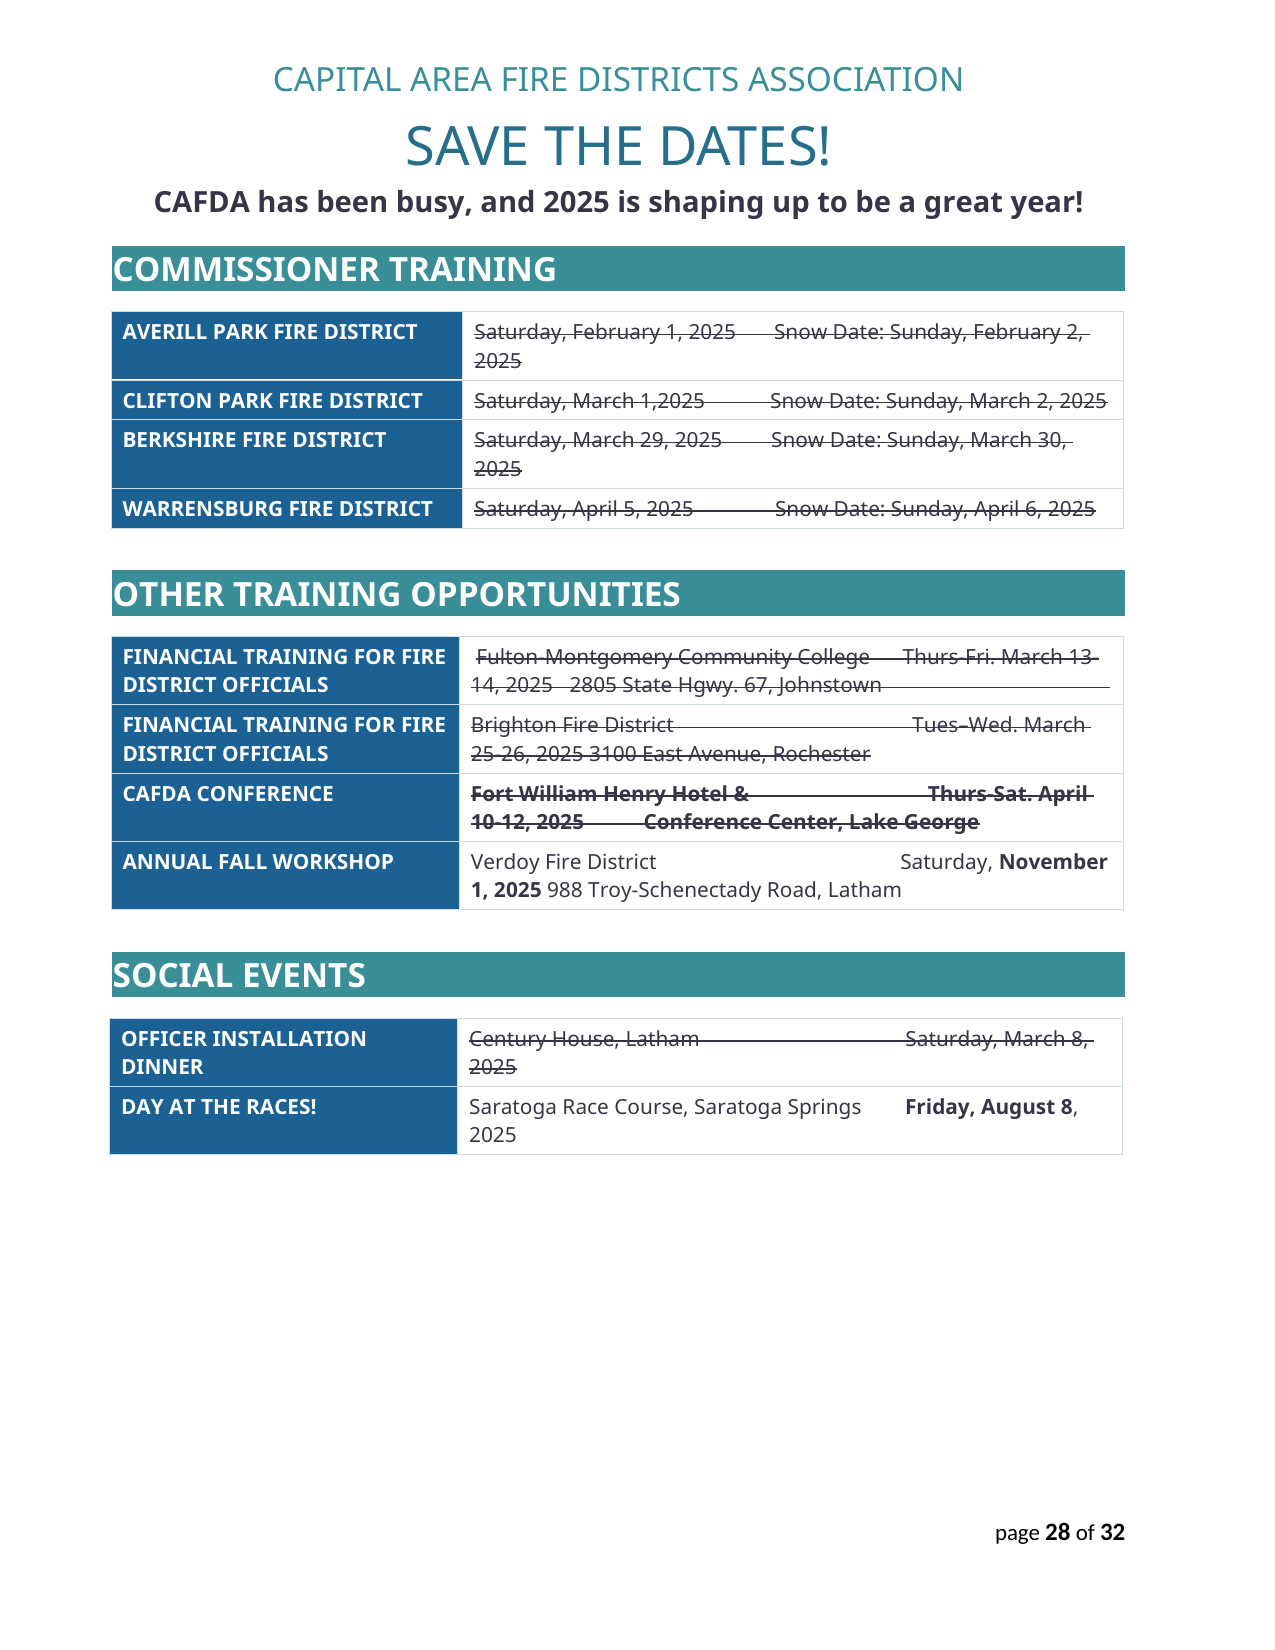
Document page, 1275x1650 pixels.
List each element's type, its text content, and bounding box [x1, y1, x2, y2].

table_cell Saturday, March 1,2025 Snow Date: Sunday, March 2, 2025 [463, 381, 1123, 419]
text commissioner training [112, 246, 1125, 291]
text SAve the dates! [112, 102, 1125, 181]
table_cell CLIFTON PARK FIRE DISTRICT [112, 381, 462, 419]
table_cell ANNUAL FALL WORKSHOP [112, 842, 459, 909]
table_header Fulton-Montgomery Community College Thurs-Fri. March 13-14, 2025 2805 State Hgwy. 67, Johnstown [460, 637, 1123, 704]
table_cell Fort William Henry Hotel & Thurs-Sat. April 10-12, 2025 Conference Center, Lake George [460, 774, 1123, 841]
table_header AVERILL PARK FIRE DISTRICT [112, 312, 462, 379]
table_cell Saratoga Race Course, Saratoga Springs Friday, August 8, 2025 [458, 1087, 1122, 1154]
table_cell Brighton Fire District Tues–Wed. March 25-26, 2025 3100 East Avenue, Rochester [460, 705, 1123, 773]
table_cell Verdoy Fire District Saturday, November 1, 2025 988 Troy-Schenectady Road, Latham [460, 842, 1123, 909]
text CAFDA has been busy, and 2025 is shaping up to be a great year! [112, 181, 1125, 221]
table_header Century House, Latham Saturday, March 8, 2025 [458, 1019, 1122, 1086]
table_cell DAY AT THE RACES! [110, 1087, 457, 1154]
text OTHER training OPPORTUNITIES [112, 570, 1125, 616]
table_header FINANCIAL TRAINING FOR FIRE DISTRICT OFFICIALS [112, 637, 459, 704]
table_cell Saturday, April 5, 2025 Snow Date: Sunday, April 6, 2025 [463, 489, 1123, 528]
text social events [112, 952, 1125, 997]
table_header Saturday, February 1, 2025 Snow Date: Sunday, February 2, 2025 [463, 312, 1123, 379]
table_cell FINANCIAL TRAINING FOR FIRE DISTRICT OFFICIALS [112, 705, 459, 773]
table_cell Saturday, March 29, 2025 Snow Date: Sunday, March 30, 2025 [463, 420, 1123, 488]
table_header OFFICER INSTALLATION DINNER [110, 1019, 457, 1086]
text Capital Area Fire Districts AssociaTion [112, 56, 1125, 102]
table_cell WARRENSBURG FIRE DISTRICT [112, 489, 462, 528]
table_cell BERKSHIRE FIRE DISTRICT [112, 420, 462, 488]
table_cell CAFDA CONFERENCE [112, 774, 459, 841]
